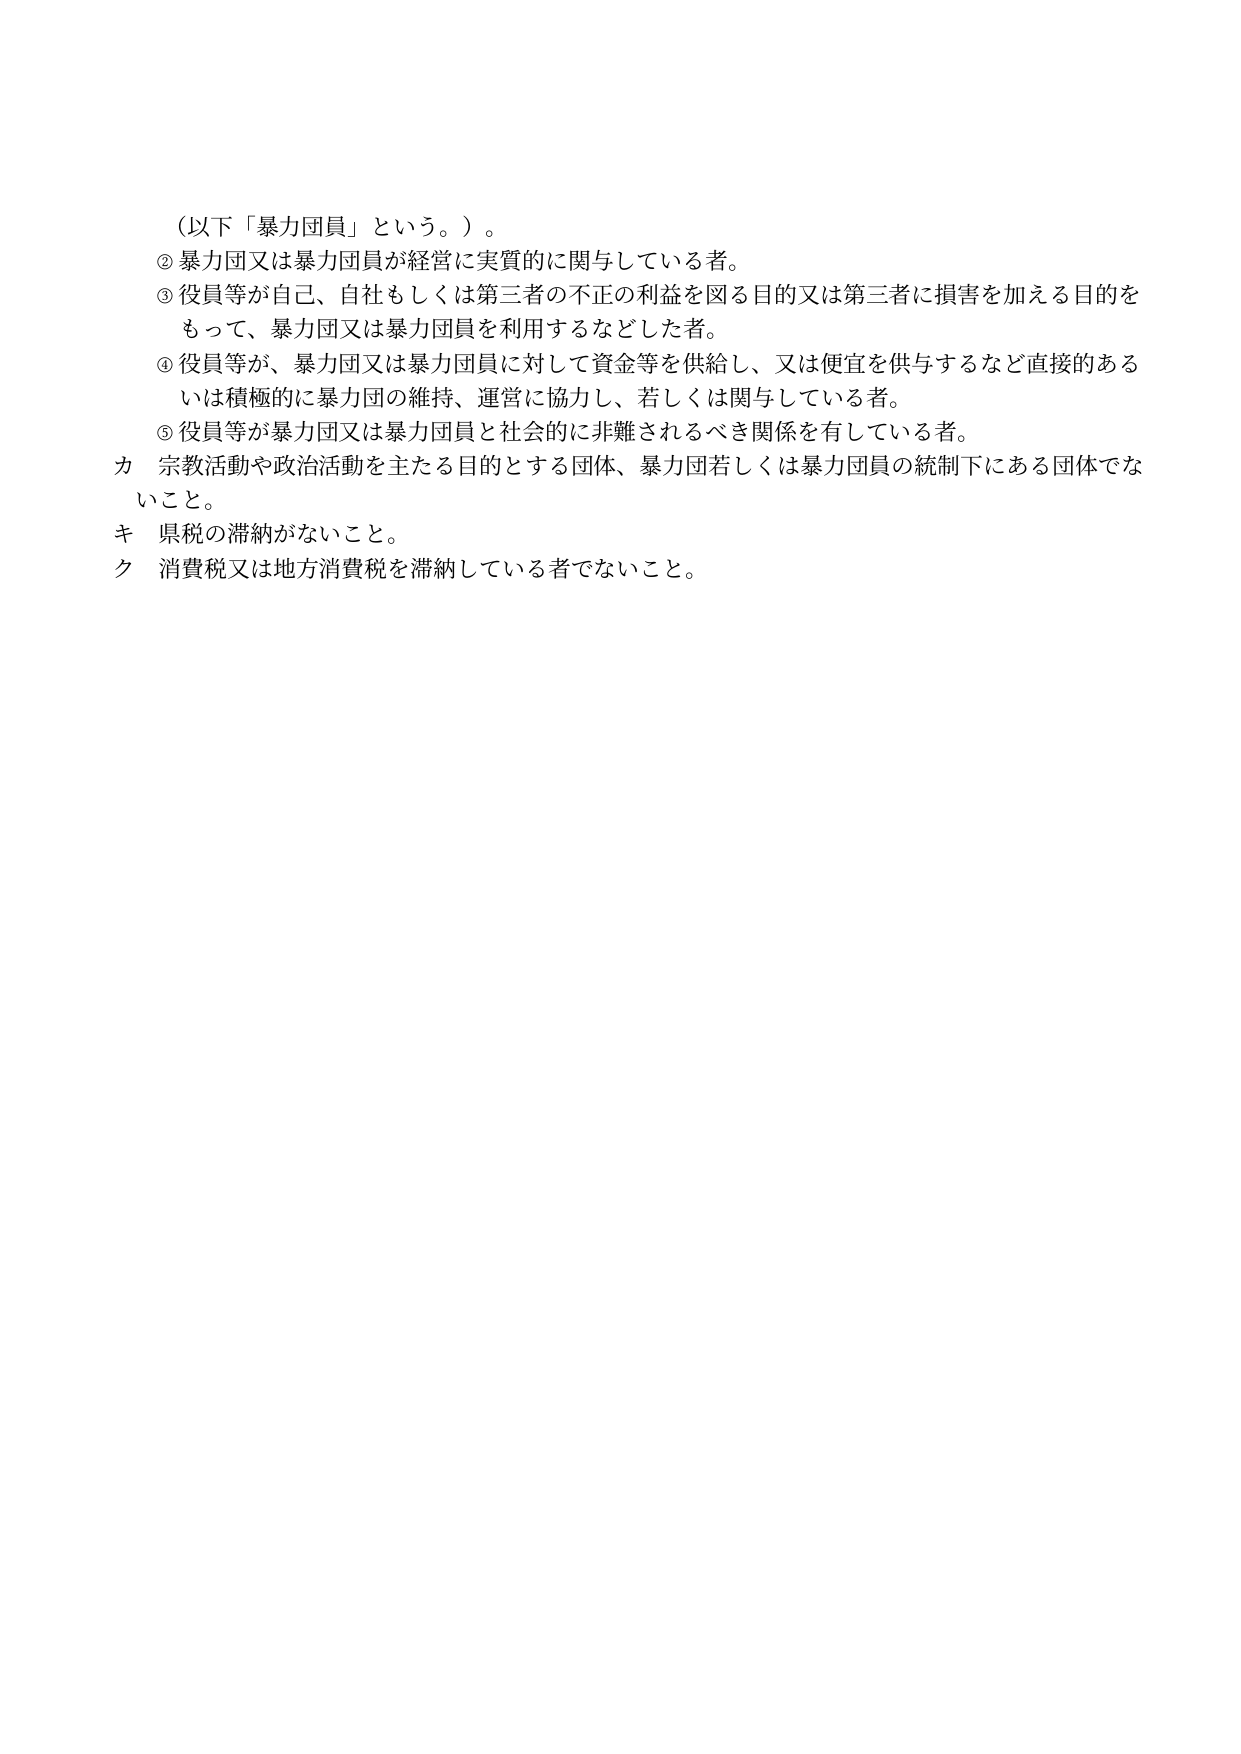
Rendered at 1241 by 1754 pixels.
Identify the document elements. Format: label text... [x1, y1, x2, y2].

text ク 消費税又は地方消費税を滞納している者でないこと。 [112, 550, 1144, 584]
text カ 宗教活動や政治活動を主たる目的とする団体、暴力団若しくは暴力団員の統制下にある団体でないこと。 [112, 448, 1144, 516]
text ②暴力団又は暴力団員が経営に実質的に関与している者。 [156, 243, 1144, 277]
text ④役員等が、暴力団又は暴力団員に対して資金等を供給し、又は便宜を供与するなど直接的あるいは積極的に暴力団の維持、運営に協力し、若しくは関与している者。 [156, 345, 1144, 413]
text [141, 208, 1144, 243]
text キ 県税の滞納がないこと。 [112, 516, 1144, 550]
text ③役員等が自己、自社もしくは第三者の不正の利益を図る目的又は第三者に損害を加える目的をもって、暴力団又は暴力団員を利用するなどした者。 [156, 277, 1144, 345]
text ⑤役員等が暴力団又は暴力団員と社会的に非難されるべき関係を有している者。 [156, 413, 1144, 448]
